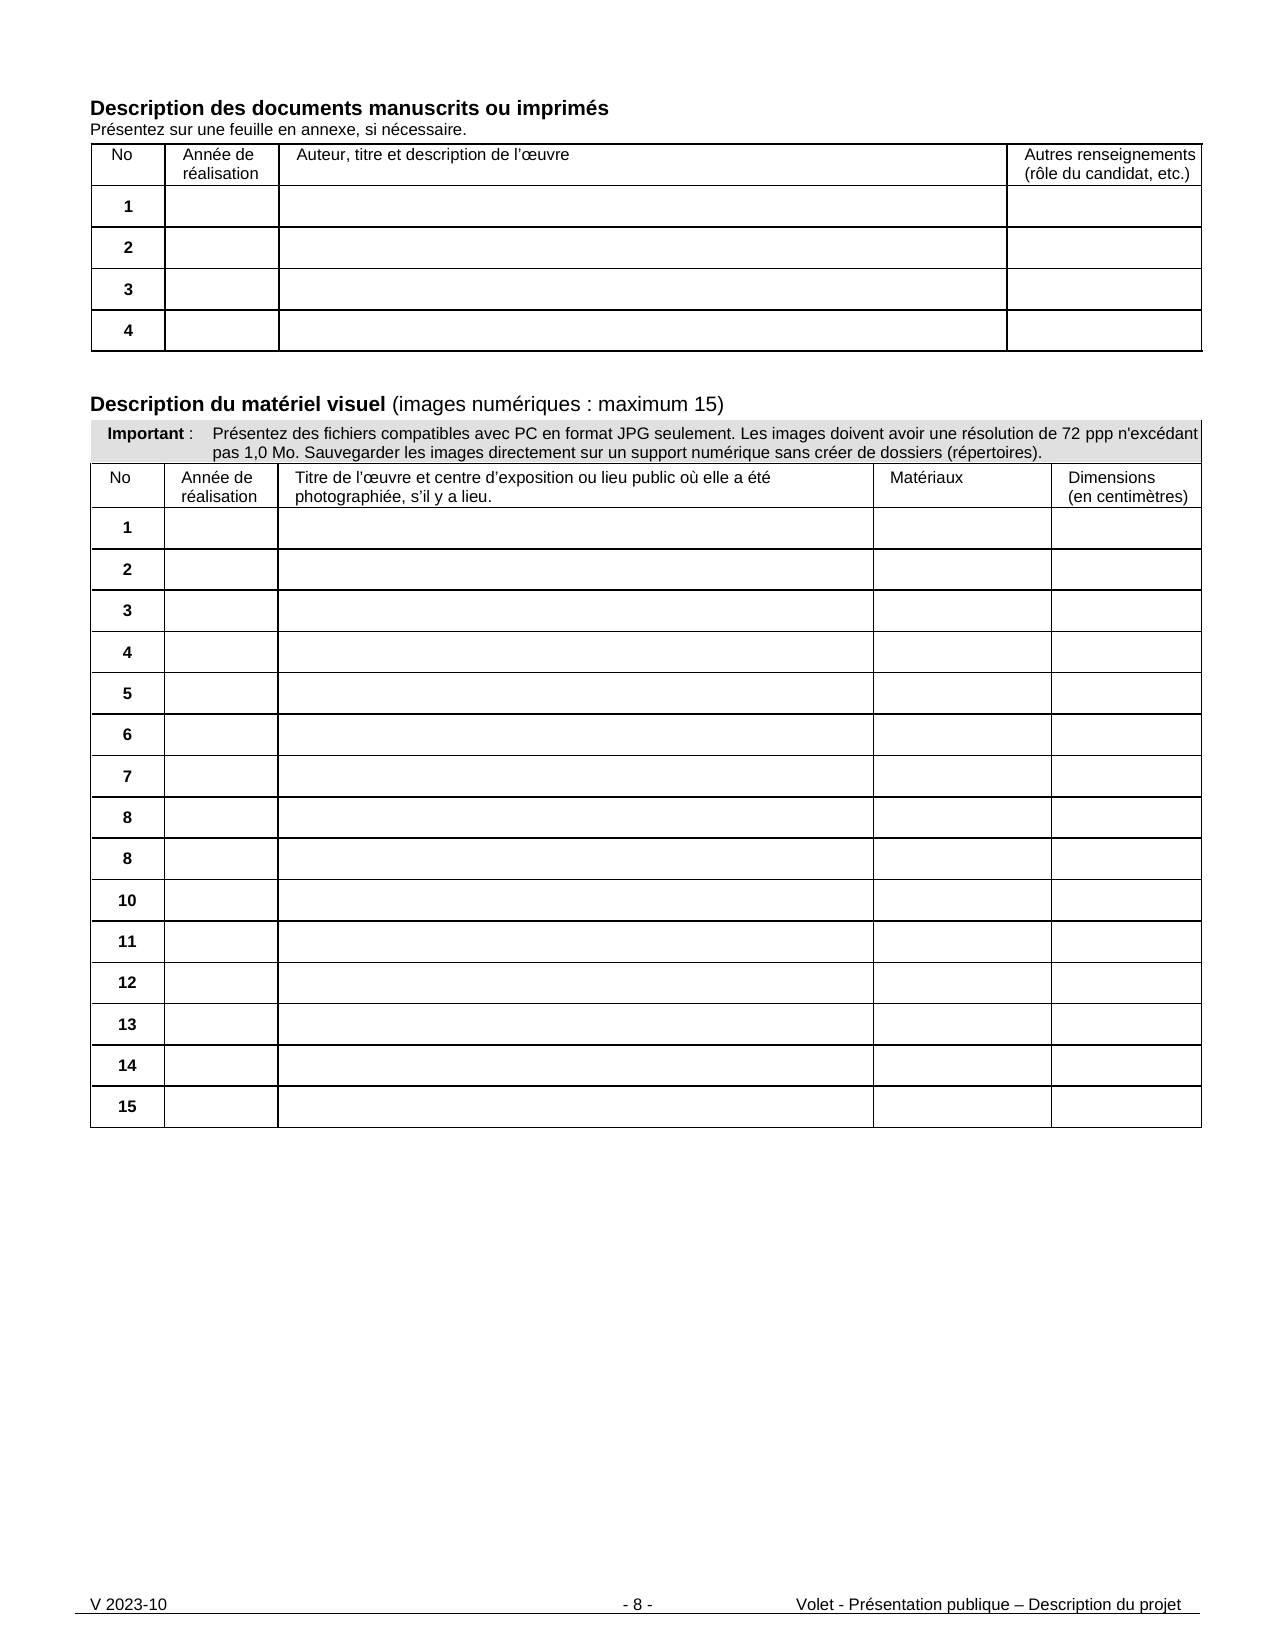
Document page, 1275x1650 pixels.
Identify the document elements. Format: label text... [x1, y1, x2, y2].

table_cell [1052, 632, 1201, 672]
table_cell [874, 1087, 1051, 1127]
table_cell [279, 963, 873, 1003]
table_cell [279, 1087, 873, 1127]
table_cell [1052, 591, 1201, 631]
table_cell [165, 508, 277, 548]
table_cell [279, 673, 873, 713]
table_cell [165, 715, 277, 754]
table_cell [874, 508, 1051, 548]
table_cell [874, 1004, 1051, 1044]
table_cell [279, 1004, 873, 1044]
table_cell [279, 550, 873, 589]
table_cell [874, 550, 1051, 589]
table_cell 4 [91, 632, 164, 672]
table_cell [165, 1004, 277, 1044]
table_cell [279, 922, 873, 961]
table_cell [280, 228, 1006, 267]
table_cell [1052, 1004, 1201, 1044]
table_cell 7 [91, 756, 164, 796]
table_cell 8 [91, 838, 164, 879]
table_cell Dimensions (en centimètres) [1052, 464, 1201, 506]
table_cell 8 [91, 797, 164, 837]
table_cell [1052, 550, 1201, 589]
table_cell [166, 228, 278, 267]
table_cell [280, 311, 1006, 350]
table_cell [165, 880, 277, 920]
table_cell [166, 311, 278, 350]
table_cell [1052, 1087, 1201, 1127]
table_cell No [91, 464, 164, 506]
table_cell 14 [91, 1045, 164, 1085]
table_cell [1008, 186, 1201, 226]
table_cell [874, 963, 1051, 1003]
table_cell 4 [92, 311, 164, 350]
table_cell 5 [91, 673, 164, 713]
table_cell [166, 186, 278, 226]
table_cell [1052, 1046, 1201, 1085]
table_cell [1008, 228, 1201, 267]
table_cell 15 [91, 1086, 164, 1127]
table_cell 11 [91, 921, 164, 961]
table_header Autres renseignements (rôle du candidat, etc.) [1008, 145, 1201, 185]
table_cell [279, 715, 873, 754]
table_cell [165, 963, 277, 1003]
table_cell [165, 756, 277, 796]
table_cell Titre de l’œuvre et centre d’exposition ou lieu public où elle a été photographiée, s’il y a lieu. [279, 464, 873, 506]
table_cell [280, 269, 1006, 309]
table_cell [165, 839, 277, 879]
text Description du matériel visuel (images numériques : maximum 15) [90, 392, 1200, 416]
table_header Auteur, titre et description de l’œuvre [280, 145, 1006, 185]
table_cell 13 [91, 1004, 164, 1044]
table_cell 2 [91, 549, 164, 589]
table_cell [165, 798, 277, 837]
table_cell [874, 591, 1051, 631]
table_cell 10 [91, 880, 164, 920]
text Présentez sur une feuille en annexe, si nécessaire. [90, 120, 1200, 139]
table_cell [874, 756, 1051, 796]
table_cell [1052, 839, 1201, 879]
table_cell [165, 550, 277, 589]
table_cell 6 [91, 714, 164, 754]
table_cell [874, 798, 1051, 837]
table_cell [165, 632, 277, 672]
table_cell [165, 1046, 277, 1085]
table_cell [874, 839, 1051, 879]
table_cell [874, 673, 1051, 713]
table_cell [279, 880, 873, 920]
table_cell [874, 880, 1051, 920]
table_cell [1052, 922, 1201, 961]
table_cell Année de réalisation [165, 464, 277, 506]
table_cell [279, 1046, 873, 1085]
table_cell [166, 269, 278, 309]
table_cell [874, 632, 1051, 672]
table_cell [874, 922, 1051, 961]
table_cell [1052, 715, 1201, 754]
table_cell [1052, 798, 1201, 837]
table_cell 1 [91, 508, 164, 548]
table_header No [92, 145, 164, 185]
table_header Important : Présentez des fichiers compatibles avec PC en format JPG seulement. Les images doivent avoir une résolution de 72 ppp n'excédant pas 1,0 Mo. Sauvegarder les images directement sur un support numérique sans créer de dossiers (répertoires). [91, 420, 1201, 462]
table_cell 2 [92, 228, 164, 267]
table_cell [1052, 508, 1201, 548]
table_cell [1008, 269, 1201, 309]
table_cell [1052, 963, 1201, 1003]
table_cell [279, 508, 873, 548]
table_cell [1052, 880, 1201, 920]
table_cell [280, 186, 1006, 226]
table_cell [874, 715, 1051, 754]
table_cell [279, 591, 873, 631]
table_cell [165, 673, 277, 713]
table_header Année de réalisation [166, 145, 278, 185]
table_cell [279, 756, 873, 796]
table_cell [279, 839, 873, 879]
table_cell 1 [92, 186, 164, 226]
table_cell Matériaux [874, 464, 1051, 506]
table_cell [874, 1046, 1051, 1085]
table_cell [165, 922, 277, 961]
table_cell [1052, 756, 1201, 796]
table_cell 3 [91, 590, 164, 631]
table_cell [1052, 673, 1201, 713]
table_cell [279, 632, 873, 672]
table_cell 3 [92, 269, 164, 309]
table_cell 12 [91, 963, 164, 1003]
table_cell [1008, 311, 1201, 350]
text Description des documents manuscrits ou imprimés [90, 96, 1200, 120]
table_cell [279, 798, 873, 837]
table_cell [165, 1087, 277, 1127]
table_cell [165, 591, 277, 631]
